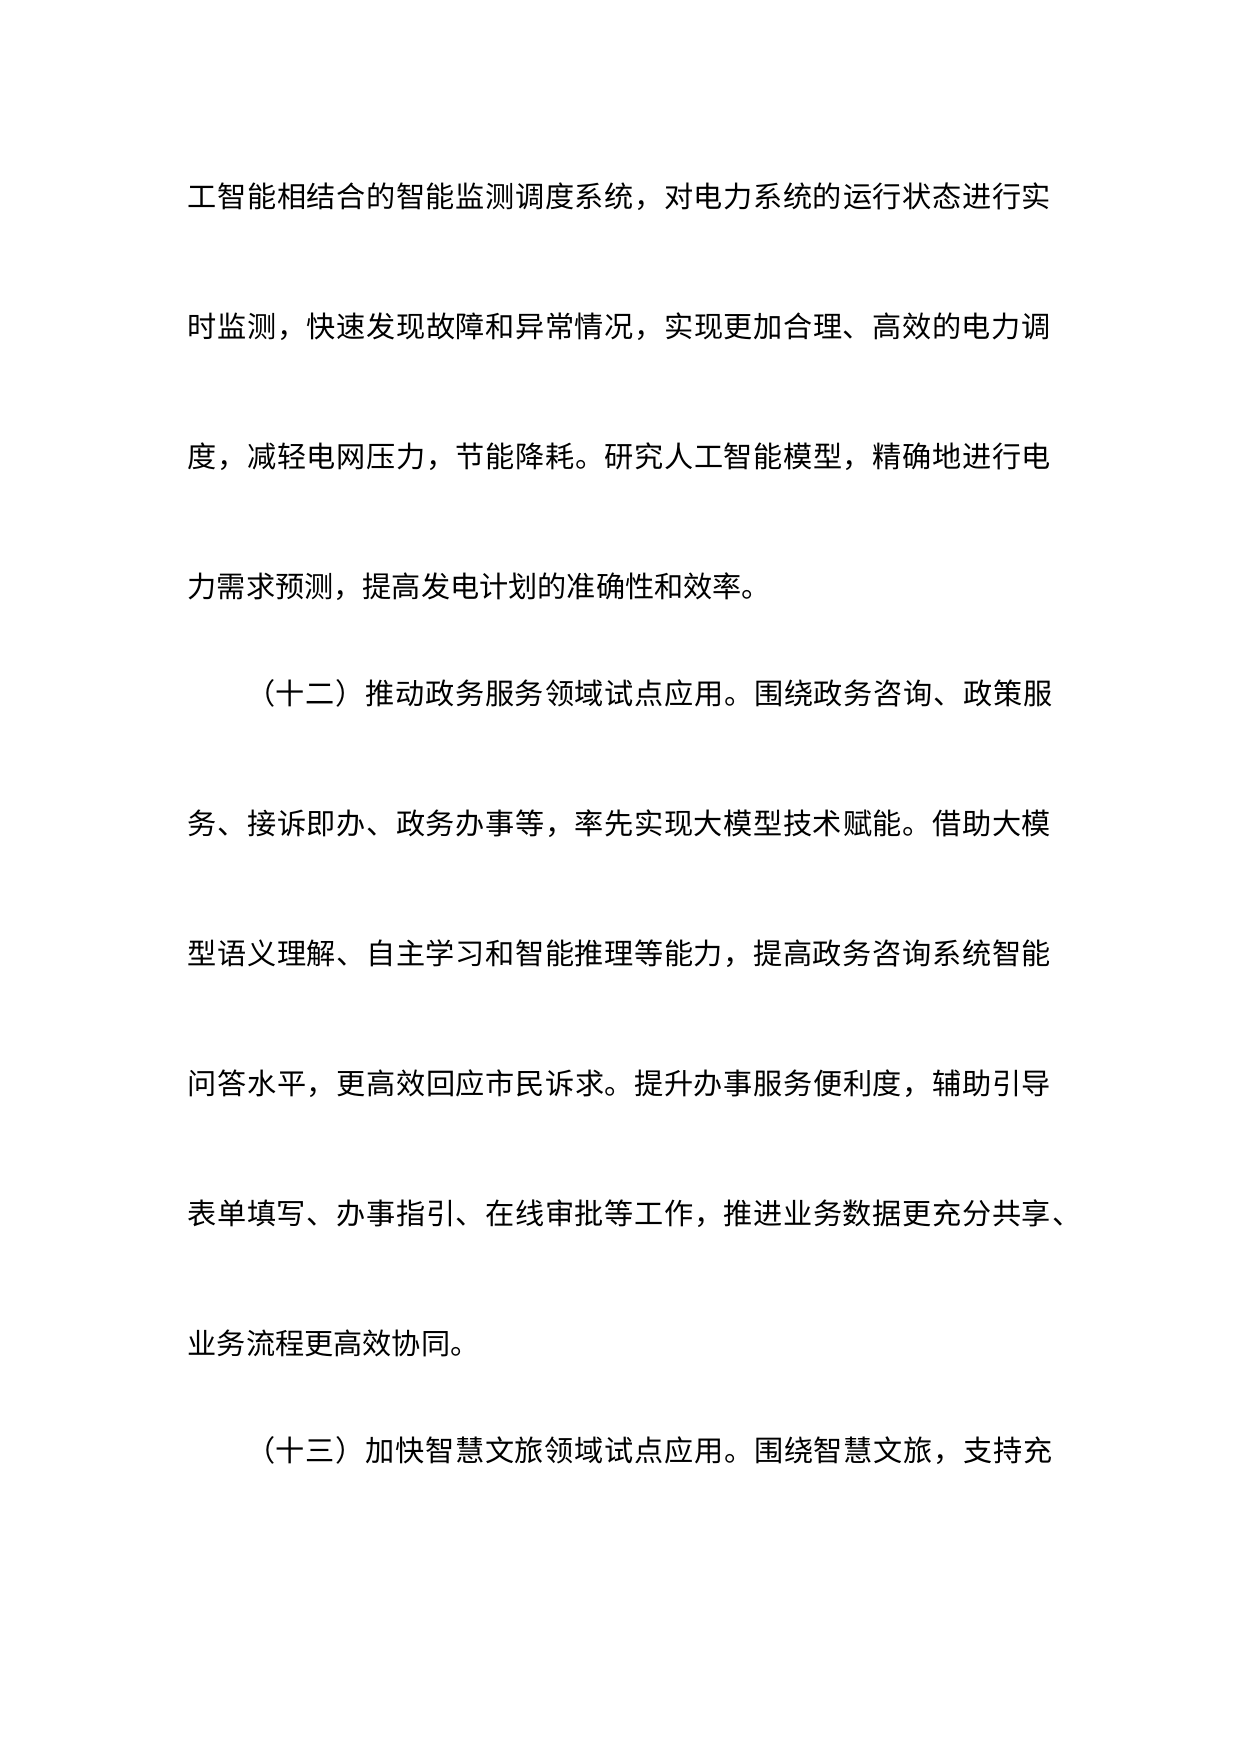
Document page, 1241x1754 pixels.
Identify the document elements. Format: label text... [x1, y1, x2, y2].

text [187, 162, 1053, 617]
text （十二）推动政务服务领域试点应用。围绕政务咨询、政策服务、接诉即办、政务办事等，率先实现大模型技术赋能。借助大模型语义理解、自主学习和智能推理等能力，提高政务咨询系统智能问答水平，更高效回应市民诉求。提升办事服务便利度，辅助引导表单填写、办事指引、在线审批等工作，推进业务数据更充分共享、业务流程更高效协同。 [187, 659, 1053, 1374]
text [187, 1417, 1053, 1482]
